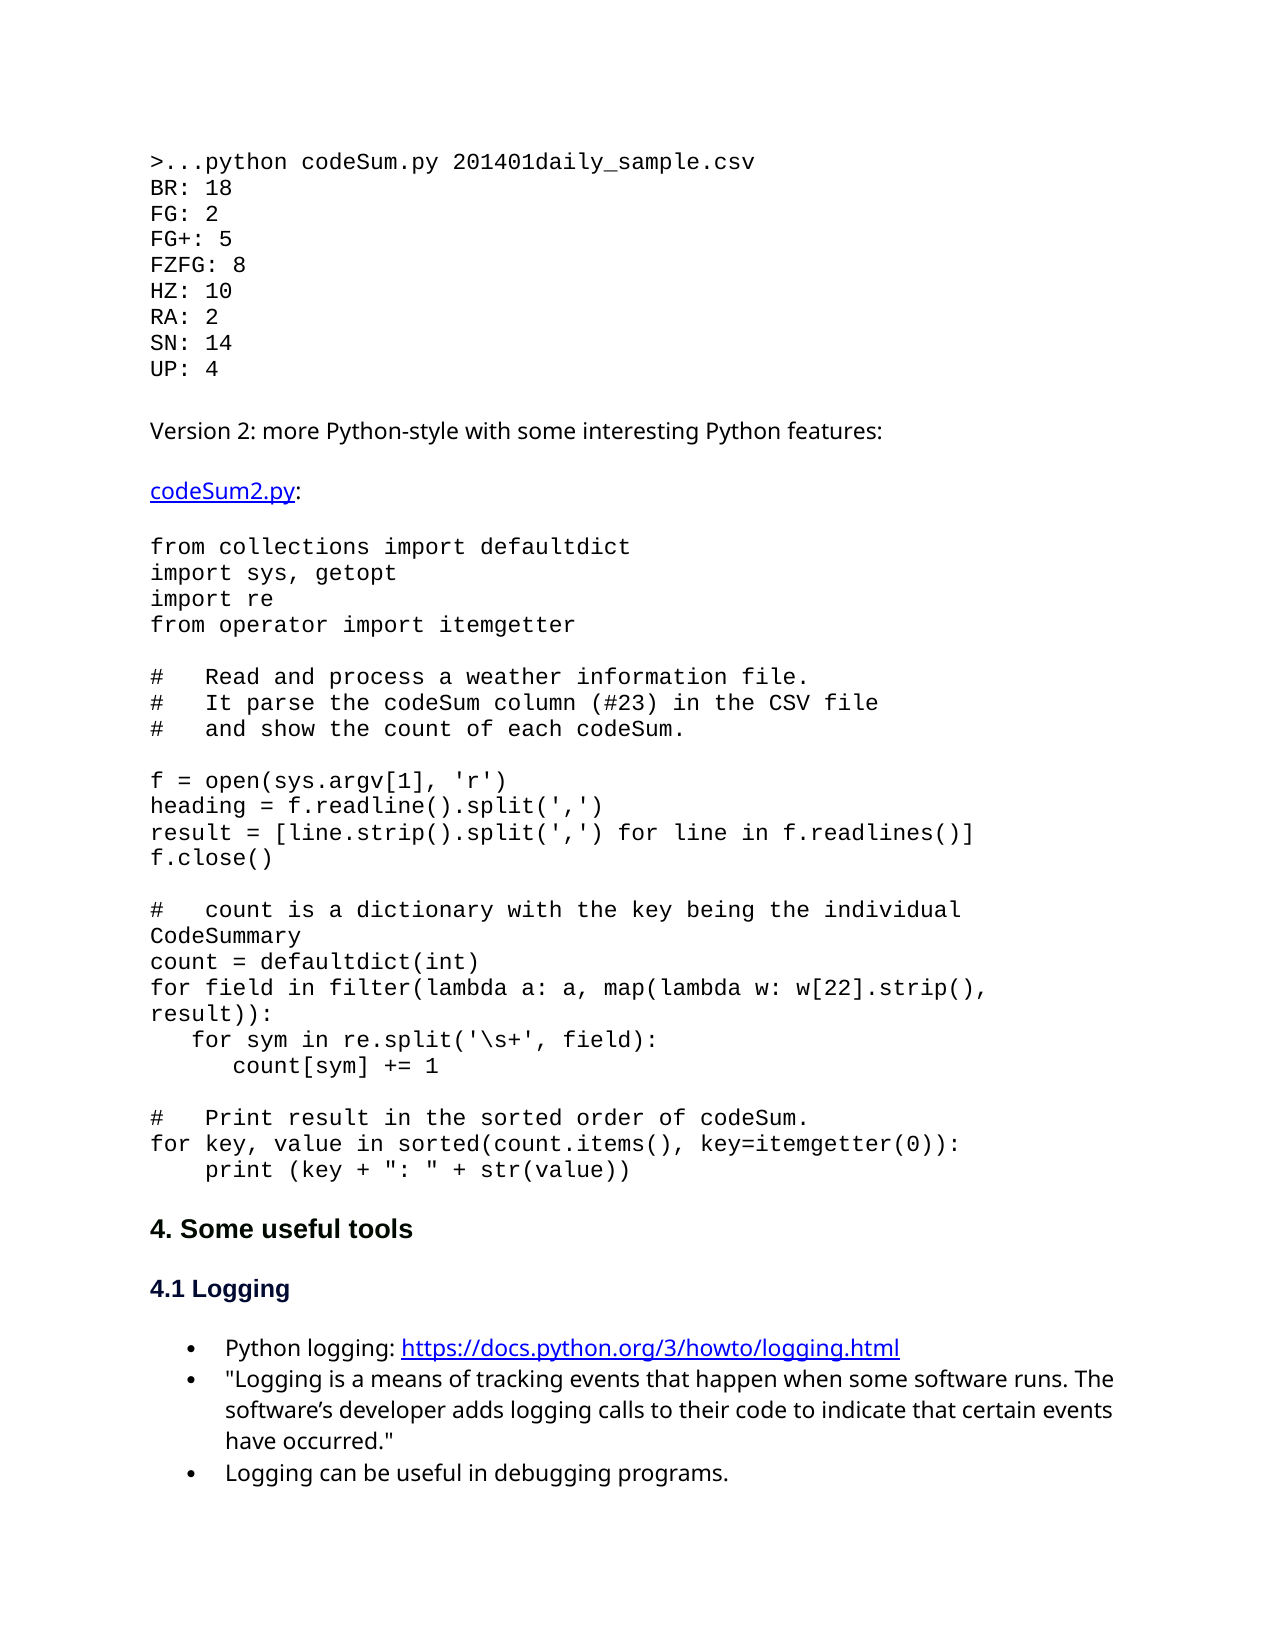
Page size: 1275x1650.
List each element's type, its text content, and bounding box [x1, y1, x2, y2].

list Logging can be useful in debugging programs. [187, 1456, 1125, 1488]
text codeSum2.py: [150, 475, 1125, 506]
text 4. Some useful tools [150, 1213, 1125, 1244]
text 4.1 Logging [150, 1273, 1125, 1302]
text >...python codeSum.py 201401daily_sample.csv BR: 18 FG: 2 FG+: 5 FZFG: 8 HZ: 10 RA: 2 SN: 14 UP: 4 Version 2: more Python-style with some interesting Python features: [150, 150, 1125, 446]
list "Logging is a means of tracking events that happen when some software runs. The software’s developer adds logging calls to their code to indicate that certain events have occurred." [187, 1363, 1125, 1456]
text from collections import defaultdict import sys, getopt import re from operator import itemgetter # Read and process a weather information file. # It parse the codeSum column (#23) in the CSV file # and show the count of each codeSum. f = open(sys.argv[1], 'r') heading = f.readline().split(',') result = [line.strip().split(',') for line in f.readlines()] f.close() # count is a dictionary with the key being the individual CodeSummary count = defaultdict(int) for field in filter(lambda a: a, map(lambda w: w[22].strip(), result)): for sym in re.split('\s+', field): count[sym] += 1 # Print result in the sorted order of codeSum. for key, value in sorted(count.items(), key=itemgetter(0)): print (key + ": " + str(value)) [150, 536, 1125, 1184]
list Python logging: https://docs.python.org/3/howto/logging.html [187, 1331, 1125, 1363]
